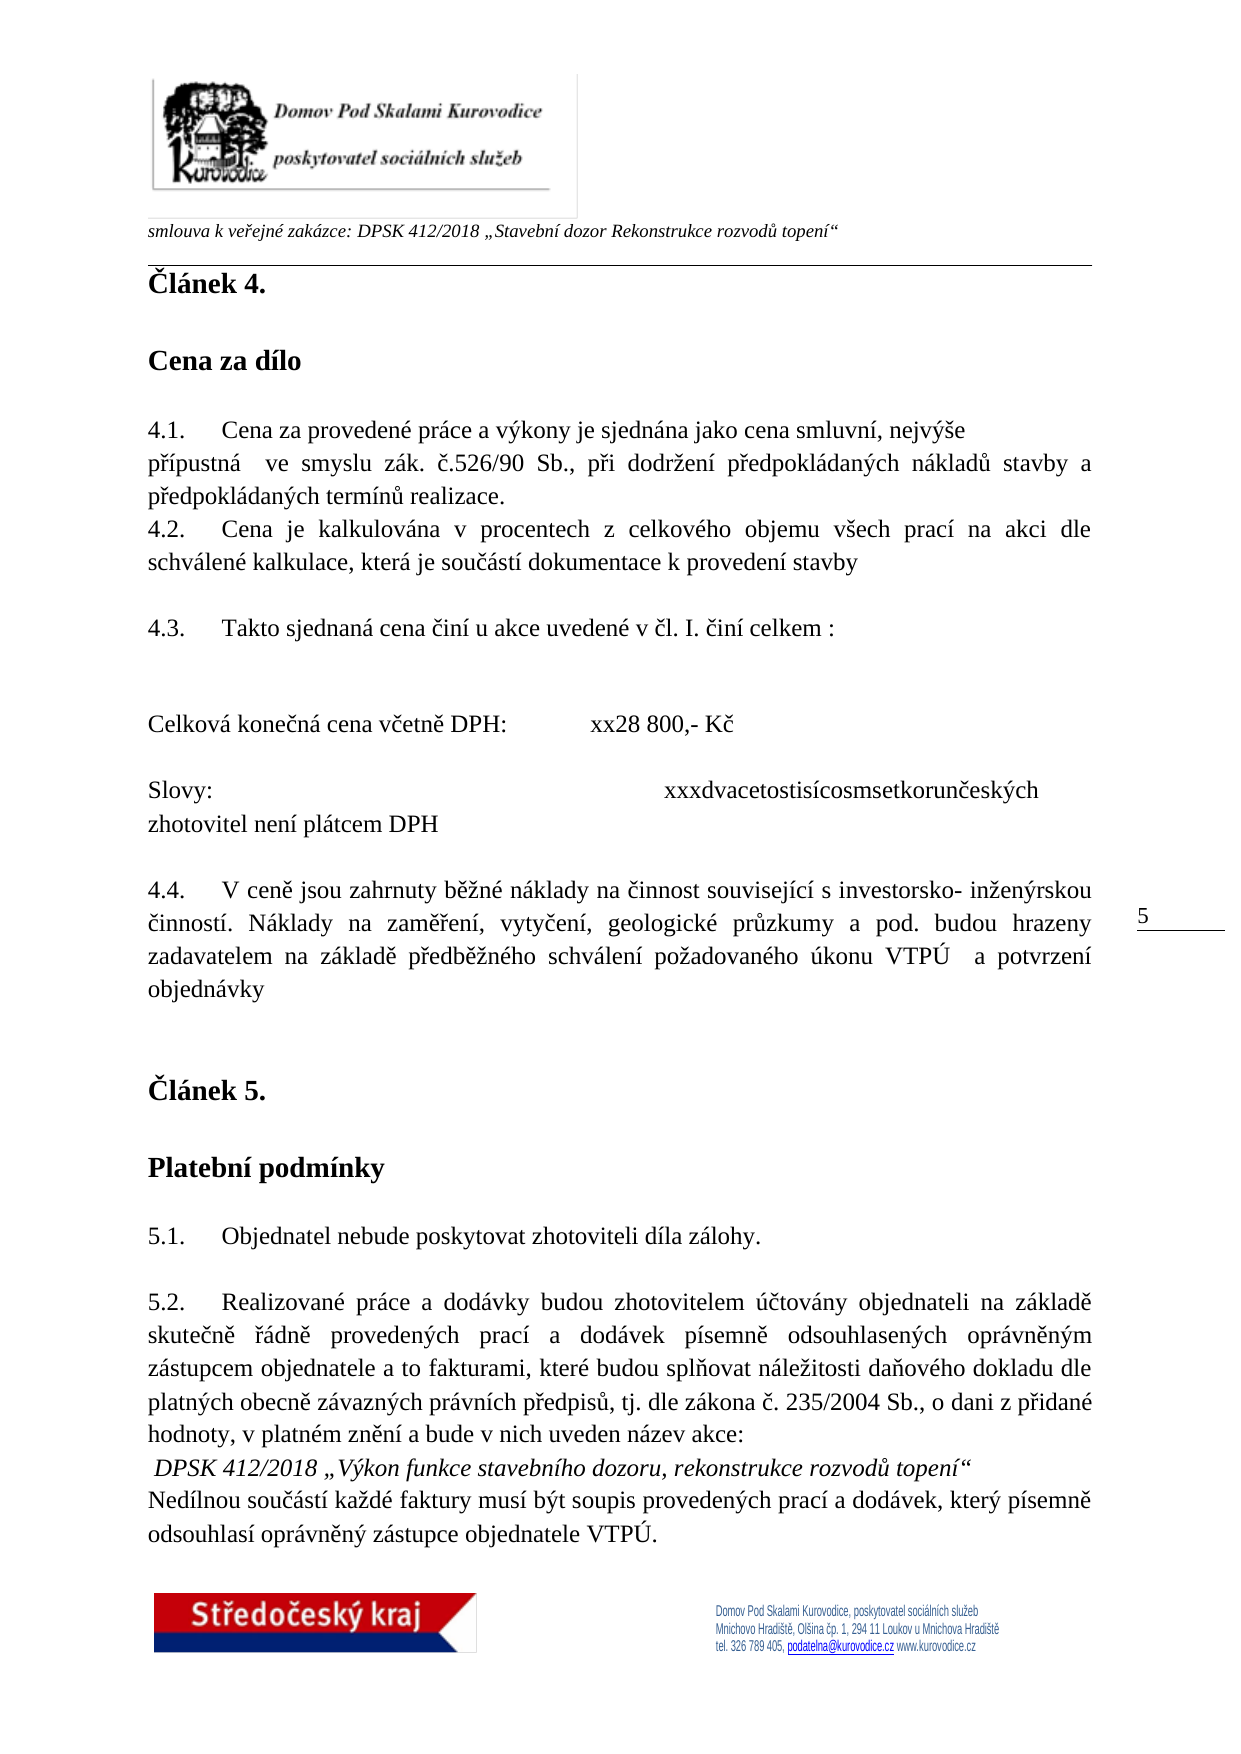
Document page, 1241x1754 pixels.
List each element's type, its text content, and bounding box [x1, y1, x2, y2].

text Cena za dílo [148, 343, 1092, 377]
text 5.1. Objednatel nebude poskytovat zhotoviteli díla zálohy. [148, 1221, 1092, 1250]
text DPSK 412/2018 „Výkon funkce stavebního dozoru, rekonstrukce rozvodů topení“ [148, 1453, 1092, 1481]
text Celková konečná cena včetně DPH: xx28 800,- Kč [148, 709, 1092, 738]
picture [154, 1593, 480, 1656]
text Článek 5. [148, 1073, 1092, 1106]
text zhotovitel není plátcem DPH [148, 809, 1092, 837]
text Nedílnou součástí každé faktury musí být soupis provedených prací a dodávek, který písemně odsouhlasí oprávněný zástupce objednatele VTPÚ. [148, 1486, 1092, 1547]
text 4.2. Cena je kalkulována v procentech z celkového objemu všech prací na akci dle schválené kalkulace, která je součástí dokumentace k provedení stavby [148, 514, 1092, 576]
text 4.1. Cena za provedené práce a výkony je sjednána jako cena smluvní, nejvýše [148, 415, 1092, 443]
text přípustná ve smyslu zák. č.526/90 Sb., při dodržení předpokládaných nákladů stavby a předpokládaných termínů realizace. [148, 448, 1092, 509]
text 4.4. V ceně jsou zahrnuty běžné náklady na činnost související s investorsko- inženýrskou činností. Náklady na zaměření, vytyčení, geologické průzkumy a pod. budou hrazeny zadavatelem na základě předběžného schválení požadovaného úkonu VTPÚ a potvrzení objednávky [148, 875, 1092, 1002]
text Článek 4. [148, 266, 1092, 300]
text 4.3. Takto sjednaná cena činí u akce uvedené v čl. I. činí celkem : [148, 613, 1092, 642]
text 5.2. Realizované práce a dodávky budou zhotovitelem účtovány objednateli na základě skutečně řádně provedených prací a dodávek písemně odsouhlasených oprávněným zástupcem objednatele a to fakturami, které budou splňovat náležitosti daňového dokladu dle platných obecně závazných právních předpisů, tj. dle zákona č. 235/2004 Sb., o dani z přidané hodnoty, v platném znění a bude v nich uveden název akce: [148, 1287, 1092, 1448]
text Platební podmínky [148, 1150, 1092, 1183]
text Slovy: xxxdvacetostisícosmsetkorunčeských [148, 776, 1092, 804]
